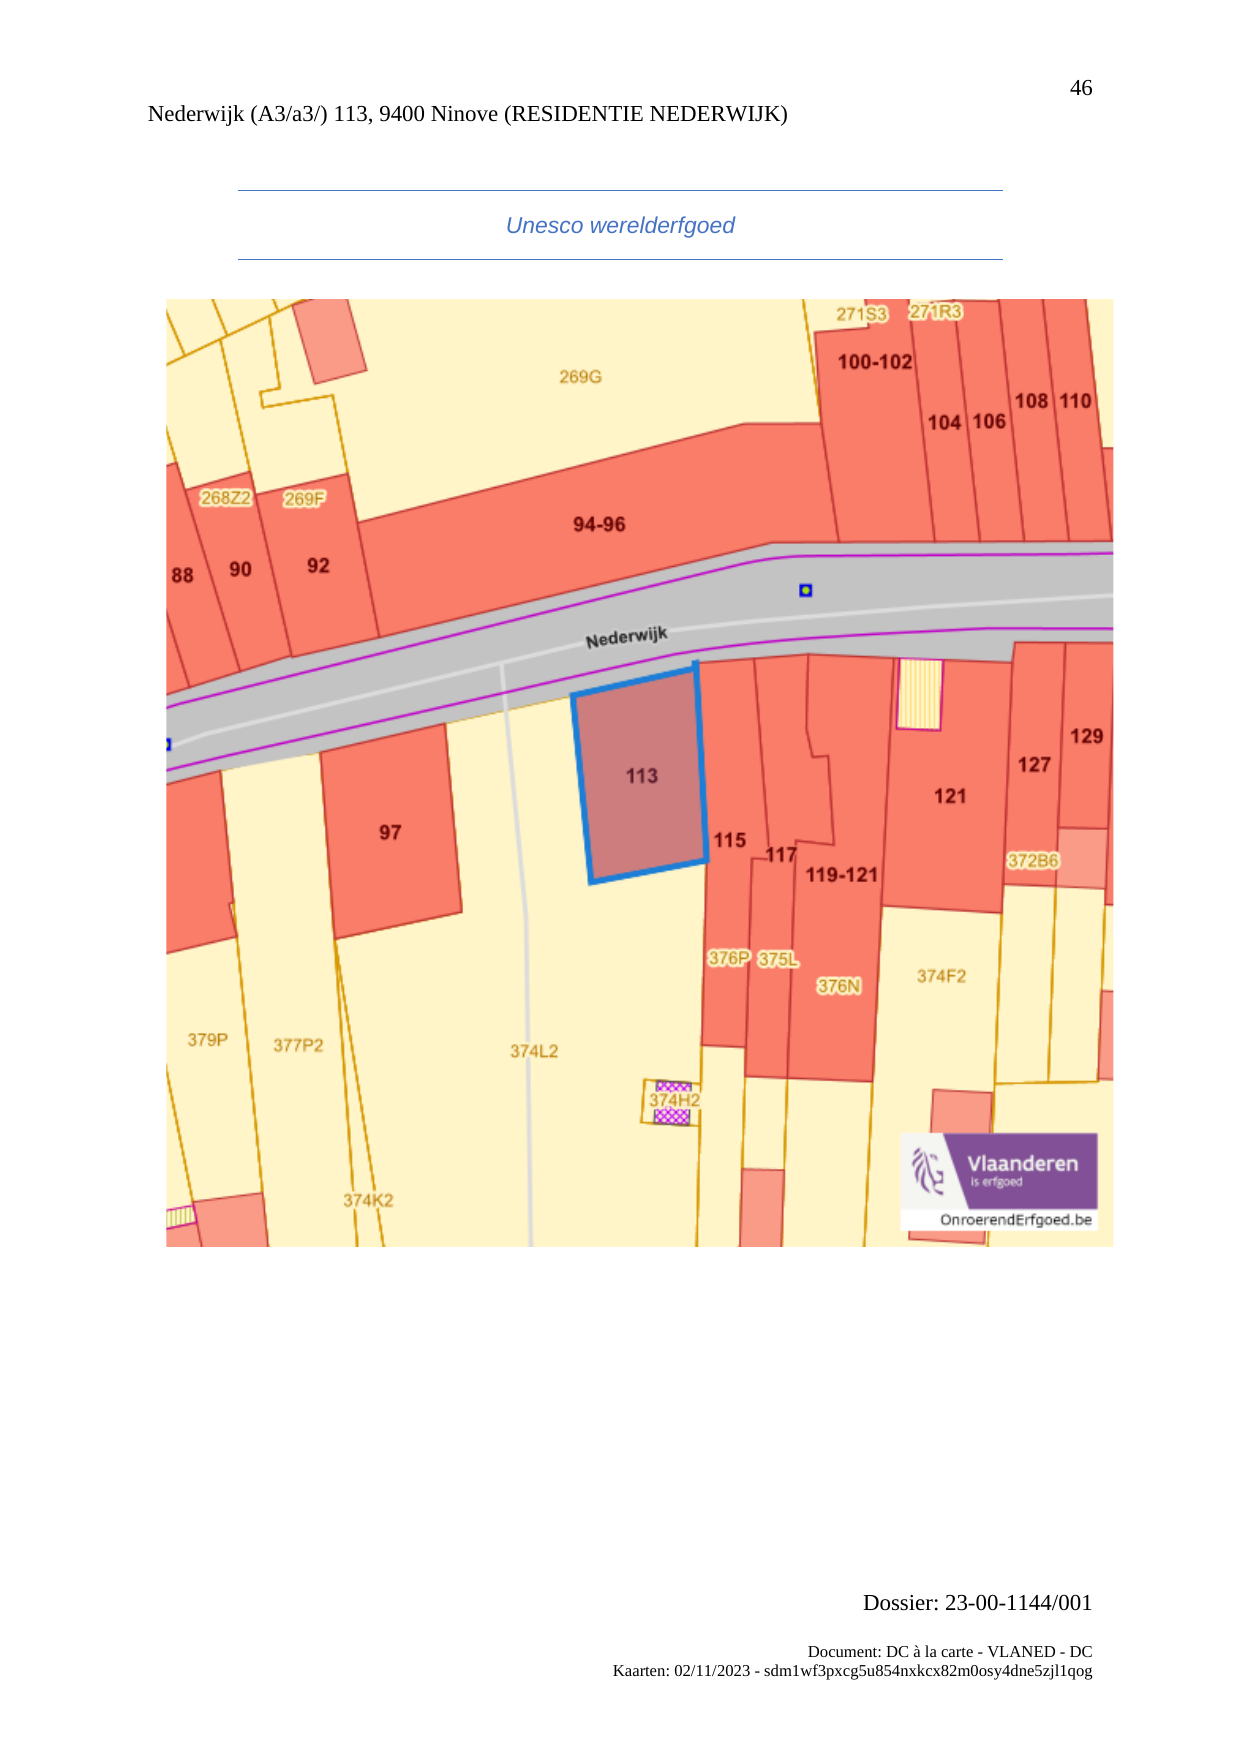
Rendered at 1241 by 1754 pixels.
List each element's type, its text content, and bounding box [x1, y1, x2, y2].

text Unesco werelderfgoed [238, 191, 1003, 259]
